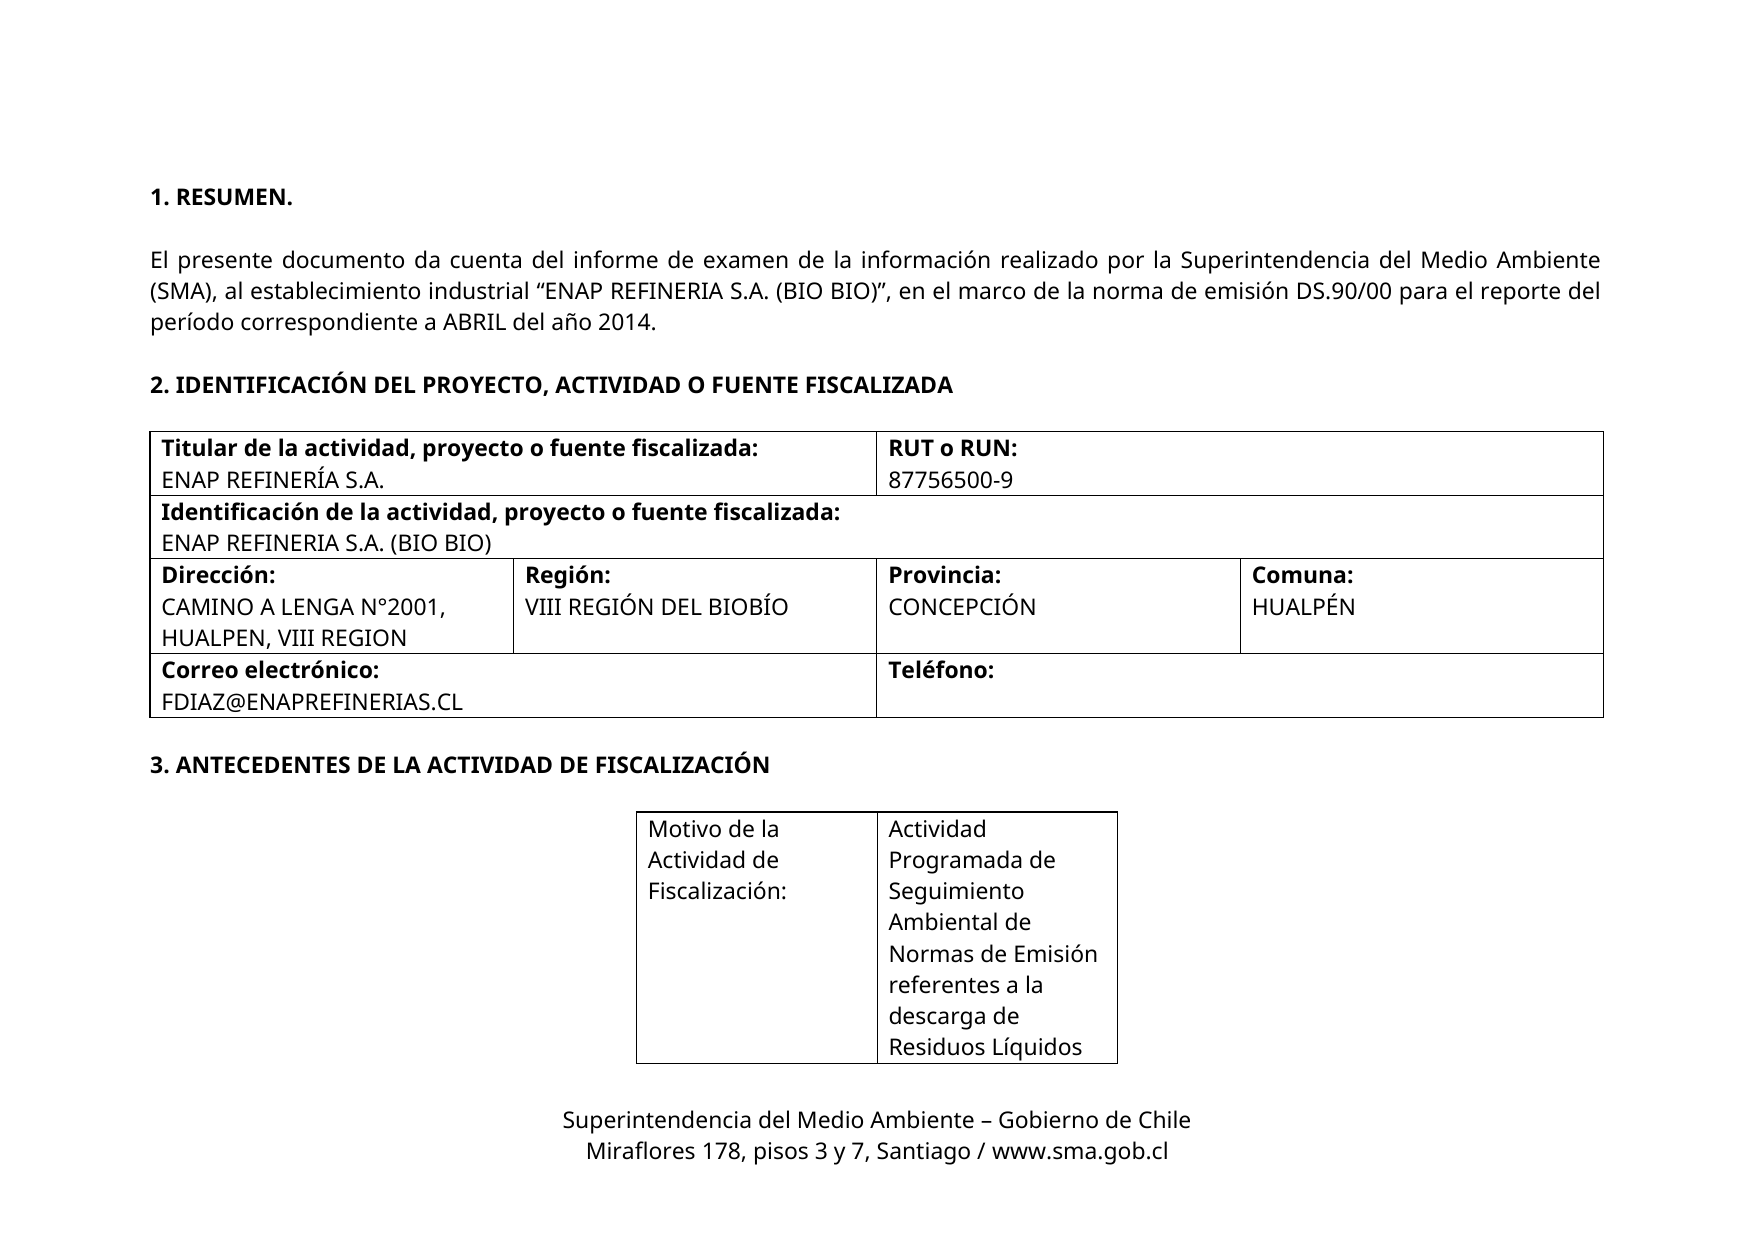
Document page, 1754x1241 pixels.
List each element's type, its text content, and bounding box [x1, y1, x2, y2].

table_cell Región: VIII REGIÓN DEL BIOBÍO [514, 559, 876, 653]
table_header RUT o RUN: 87756500-9 [877, 432, 1603, 495]
table_cell Comuna: HUALPÉN [1241, 559, 1603, 653]
table_cell Teléfono: [877, 654, 1603, 717]
text 1. RESUMEN. [150, 150, 1604, 212]
table_header Titular de la actividad, proyecto o fuente fiscalizada: ENAP REFINERÍA S.A. [151, 432, 876, 495]
table_cell Identificación de la actividad, proyecto o fuente fiscalizada: ENAP REFINERIA S.A. (BIO BIO) [151, 496, 1603, 558]
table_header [637, 813, 877, 1062]
text 3. ANTECEDENTES DE LA ACTIVIDAD DE FISCALIZACIÓN [150, 718, 1604, 780]
text El presente documento da cuenta del informe de examen de la información realizado por la Superintendencia del Medio Ambiente (SMA), al establecimiento industrial “ENAP REFINERIA S.A. (BIO BIO)”, en el marco de la norma de emisión DS.90/00 para el reporte del período correspondiente a ABRIL del año 2014. [150, 212, 1604, 337]
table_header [878, 813, 1117, 1062]
table_cell Provincia: CONCEPCIÓN [877, 559, 1240, 653]
table_cell Dirección: CAMINO A LENGA N°2001, HUALPEN, VIII REGION [151, 559, 513, 653]
text 2. IDENTIFICACIÓN DEL PROYECTO, ACTIVIDAD O FUENTE FISCALIZADA [150, 337, 1604, 400]
table_cell Correo electrónico: FDIAZ@ENAPREFINERIAS.CL [151, 654, 876, 717]
